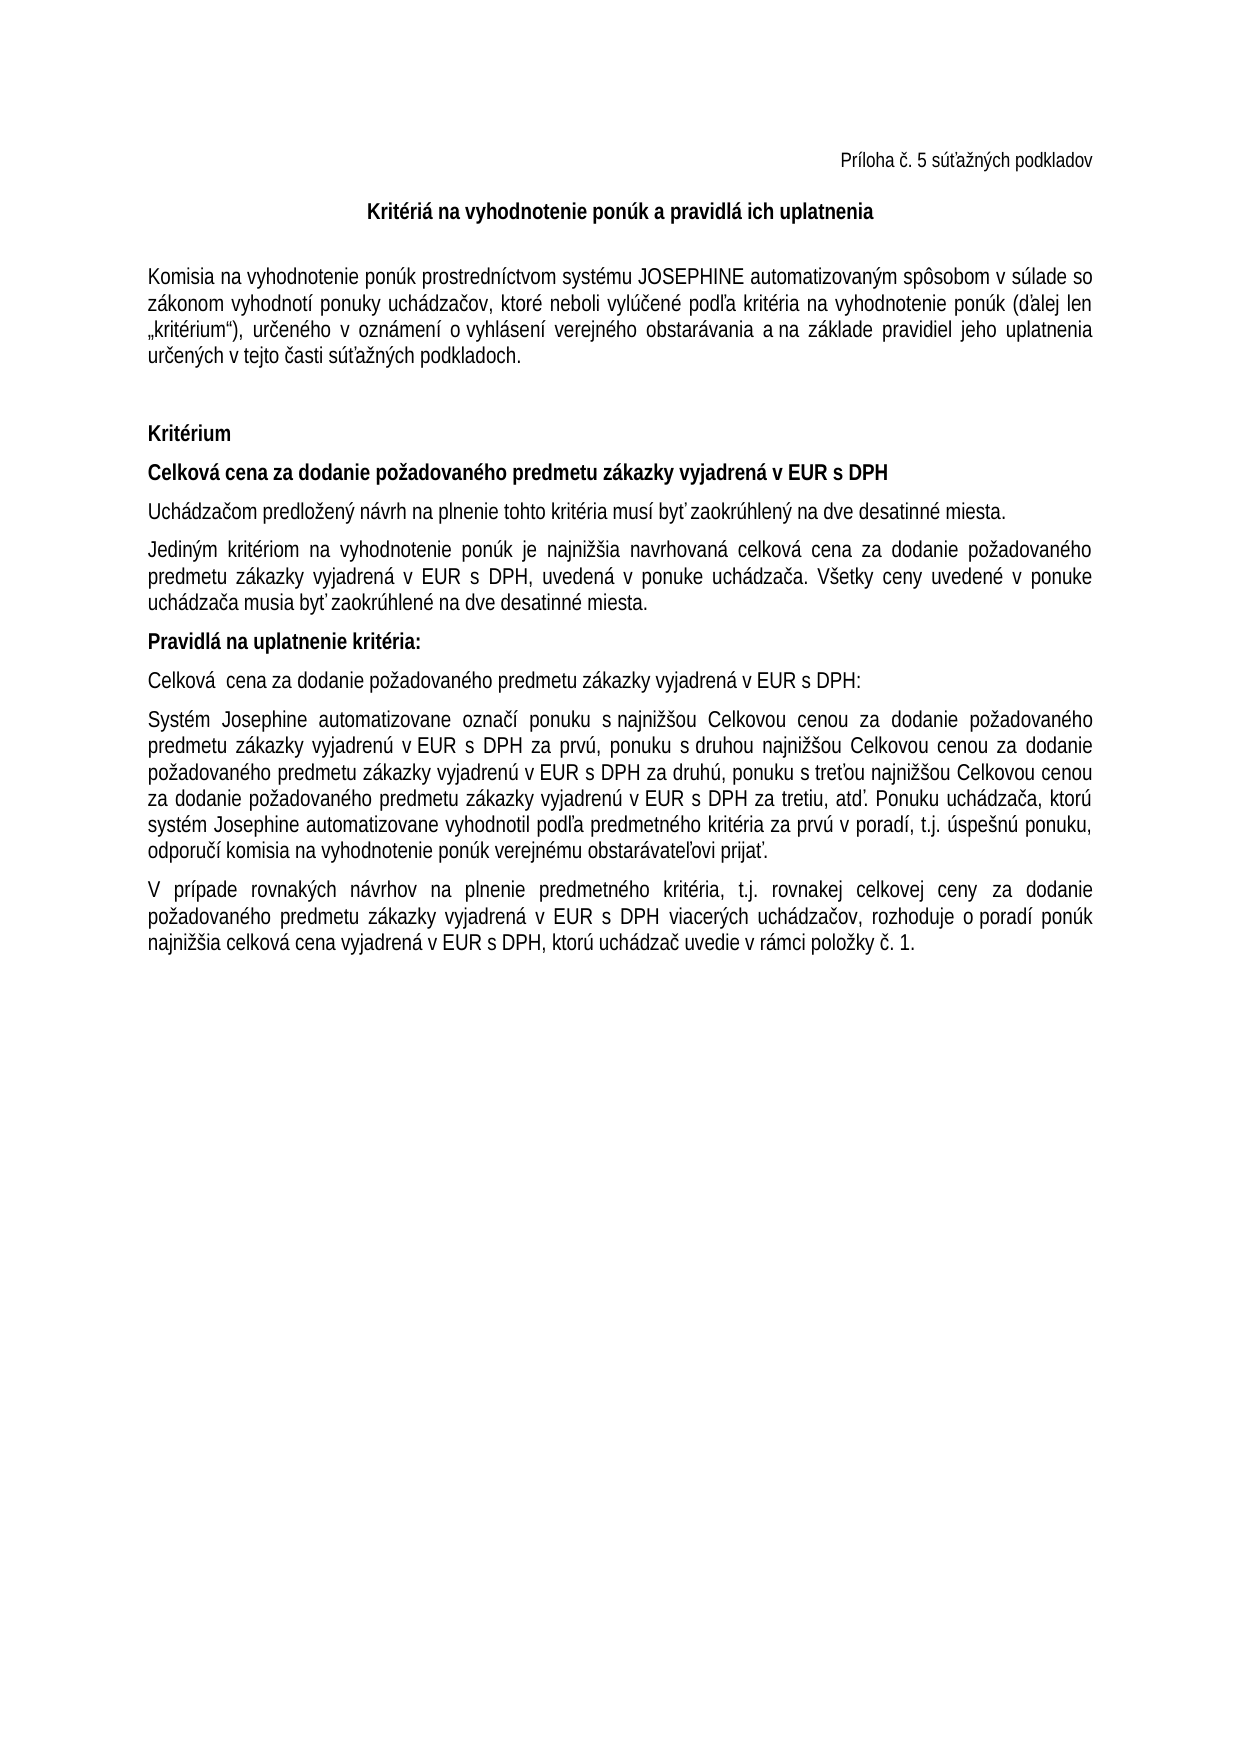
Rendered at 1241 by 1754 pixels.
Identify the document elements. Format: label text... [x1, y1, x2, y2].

text Príloha č. 5 súťažných podkladov [148, 148, 1093, 172]
text Systém Josephine automatizovane označí ponuku s najnižšou Celkovou cenou za dodanie požadovaného predmetu zákazky vyjadrenú v EUR s DPH za prvú, ponuku s druhou najnižšou Celkovou cenou za dodanie požadovaného predmetu zákazky vyjadrenú v EUR s DPH za druhú, ponuku s treťou najnižšou Celkovou cenou za dodanie požadovaného predmetu zákazky vyjadrenú v EUR s DPH za tretiu, atď. Ponuku uchádzača, ktorú systém Josephine automatizovane vyhodnotil podľa predmetného kritéria za prvú v poradí, t.j. úspešnú ponuku, odporučí komisia na vyhodnotenie ponúk verejnému obstarávateľovi prijať. [148, 706, 1093, 864]
text Kritériá na vyhodnotenie ponúk a pravidlá ich uplatnenia [148, 198, 1093, 224]
list Uchádzačom predložený návrh na plnenie tohto kritéria musí byť zaokrúhlený na dve desatinné miesta. [148, 498, 1093, 524]
text Pravidlá na uplatnenie kritéria: [148, 628, 1093, 654]
text Kritérium [148, 420, 1093, 446]
text Jediným kritériom na vyhodnotenie ponúk je najnižšia navrhovaná celková cena za dodanie požadovaného predmetu zákazky vyjadrená v EUR s DPH, uvedená v ponuke uchádzača. Všetky ceny uvedené v ponuke uchádzača musia byť zaokrúhlené na dve desatinné miesta. [148, 536, 1093, 616]
text V prípade rovnakých návrhov na plnenie predmetného kritéria, t.j. rovnakej celkovej ceny za dodanie požadovaného predmetu zákazky vyjadrená v EUR s DPH viacerých uchádzačov, rozhoduje o poradí ponúk najnižšia celková cena vyjadrená v EUR s DPH, ktorú uchádzač uvedie v rámci položky č. 1. [148, 876, 1093, 955]
text Komisia na vyhodnotenie ponúk prostredníctvom systému JOSEPHINE automatizovaným spôsobom v súlade so zákonom vyhodnotí ponuky uchádzačov, ktoré neboli vylúčené podľa kritéria na vyhodnotenie ponúk (ďalej len „kritérium“), určeného v oznámení o vyhlásení verejného obstarávania a na základe pravidiel jeho uplatnenia určených v tejto časti súťažných podkladoch. [148, 263, 1093, 368]
text Celková cena za dodanie požadovaného predmetu zákazky vyjadrená v EUR s DPH [148, 459, 1093, 485]
text Celková cena za dodanie požadovaného predmetu zákazky vyjadrená v EUR s DPH: [148, 667, 1093, 693]
